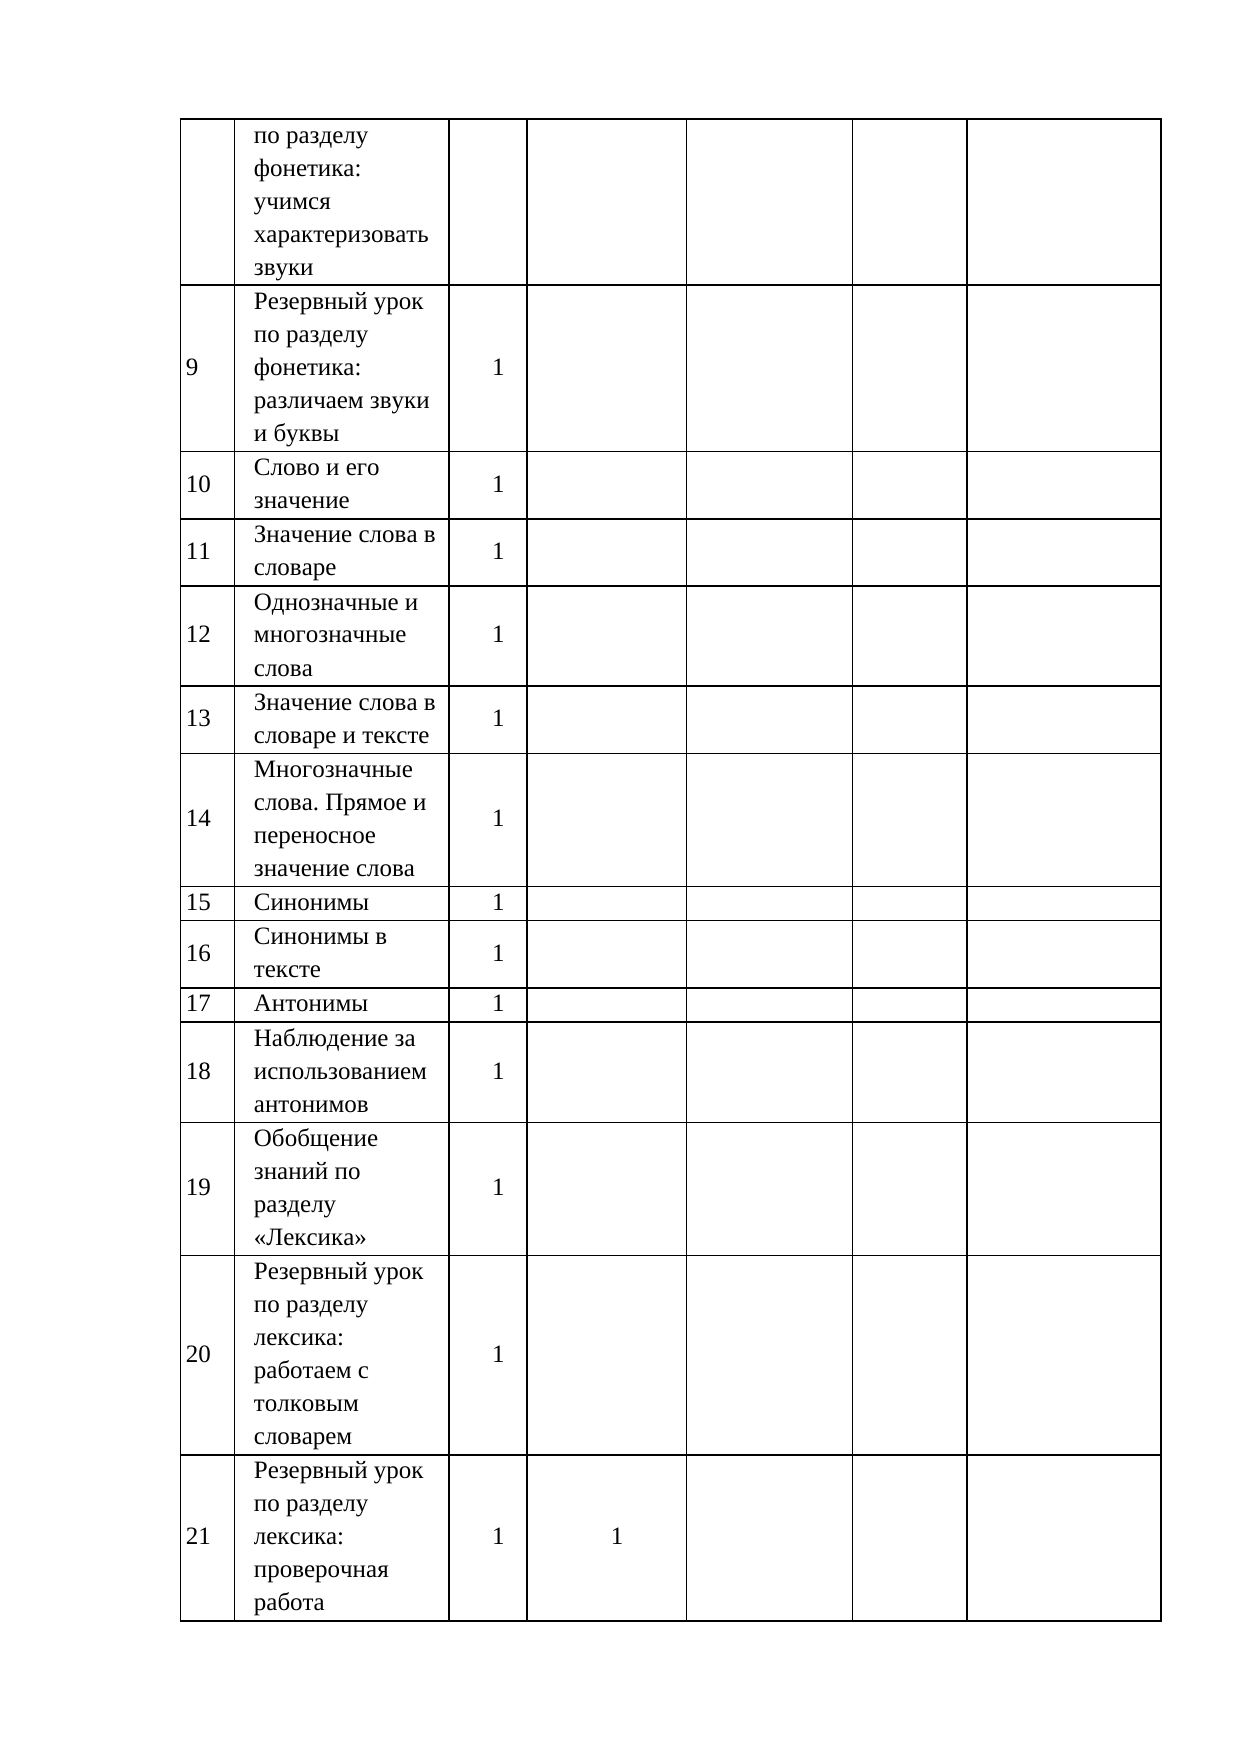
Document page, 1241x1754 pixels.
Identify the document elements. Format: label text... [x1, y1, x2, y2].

table_cell [687, 921, 852, 987]
table_cell 19 [181, 1123, 234, 1254]
table_cell [528, 921, 686, 987]
table_cell 17 [181, 989, 234, 1021]
table_cell [968, 587, 1160, 685]
table_cell [687, 687, 852, 752]
table_cell [853, 520, 966, 585]
table_cell 10 [181, 452, 234, 518]
table_cell 1 [450, 520, 526, 585]
table_cell [687, 520, 852, 585]
table_cell Значение слова в словаре [235, 520, 448, 585]
table_cell 13 [181, 687, 234, 752]
table_cell [528, 587, 686, 685]
table_cell [528, 1256, 686, 1454]
table_cell Однозначные и многозначные слова [235, 587, 448, 685]
table_cell 1 [450, 587, 526, 685]
table_cell [968, 120, 1160, 284]
table_cell Резервный урок по разделу фонетика: различаем звуки и буквы [235, 286, 448, 451]
table_cell [687, 887, 852, 920]
table_cell 20 [181, 1256, 234, 1454]
table_cell Наблюдение за использованием антонимов [235, 1023, 448, 1121]
table_cell [528, 887, 686, 920]
table_cell 1 [450, 754, 526, 886]
table_cell 1 [528, 1456, 686, 1620]
table_cell 1 [450, 452, 526, 518]
table_cell Синонимы [235, 887, 448, 920]
table_cell Резервный урок по разделу лексика: проверочная работа [235, 1456, 448, 1620]
table_cell 11 [181, 520, 234, 585]
table_cell [687, 587, 852, 685]
table_cell 1 [450, 1123, 526, 1254]
table_cell [528, 1023, 686, 1121]
table_cell [853, 1456, 966, 1620]
table_cell [853, 120, 966, 284]
table_cell 1 [450, 989, 526, 1021]
table_cell [853, 887, 966, 920]
table_cell [528, 520, 686, 585]
table_cell [528, 754, 686, 886]
table_cell [968, 687, 1160, 752]
table_cell [853, 1123, 966, 1254]
table_cell [968, 887, 1160, 920]
table_cell 16 [181, 921, 234, 987]
table_cell 18 [181, 1023, 234, 1121]
table_cell [853, 1256, 966, 1454]
table_cell [687, 989, 852, 1021]
table_cell 14 [181, 754, 234, 886]
table_cell [968, 1123, 1160, 1254]
table_cell [853, 921, 966, 987]
table_cell [687, 1123, 852, 1254]
table_cell [528, 687, 686, 752]
table_cell 21 [181, 1456, 234, 1620]
table_cell Значение слова в словаре и тексте [235, 687, 448, 752]
table_cell [687, 120, 852, 284]
table_cell [687, 452, 852, 518]
table_cell 1 [450, 120, 526, 284]
table_cell [853, 587, 966, 685]
table_cell 12 [181, 587, 234, 685]
table_cell [687, 1456, 852, 1620]
table_cell Многозначные слова. Прямое и переносное значение слова [235, 754, 448, 886]
table_cell [687, 754, 852, 886]
table_cell 1 [450, 887, 526, 920]
table_cell [528, 452, 686, 518]
table_cell [853, 452, 966, 518]
table_cell 15 [181, 887, 234, 920]
table_cell [528, 120, 686, 284]
table_cell [853, 989, 966, 1021]
table_cell Резервный урок по разделу лексика: работаем с толковым словарем [235, 1256, 448, 1454]
table_cell 1 [450, 921, 526, 987]
table_cell [968, 989, 1160, 1021]
table_cell [968, 1456, 1160, 1620]
table_cell [528, 286, 686, 451]
table_cell [687, 1256, 852, 1454]
table_cell [528, 1123, 686, 1254]
table_cell Антонимы [235, 989, 448, 1021]
table_cell [853, 286, 966, 451]
table_cell [853, 1023, 966, 1121]
table_cell [528, 989, 686, 1021]
table_cell [968, 286, 1160, 451]
table_cell 8 [181, 120, 234, 284]
table_cell [968, 754, 1160, 886]
table_cell 9 [181, 286, 234, 451]
table_cell Слово и его значение [235, 452, 448, 518]
table_cell 1 [450, 1256, 526, 1454]
table_cell Синонимы в тексте [235, 921, 448, 987]
table_cell 1 [450, 1456, 526, 1620]
table_cell [853, 687, 966, 752]
table_cell Обобщение знаний по разделу «Лексика» [235, 1123, 448, 1254]
table_cell [968, 520, 1160, 585]
table_cell [853, 754, 966, 886]
table_cell [968, 921, 1160, 987]
table_cell 1 [450, 286, 526, 451]
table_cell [235, 120, 448, 284]
table_cell [687, 286, 852, 451]
table_cell [687, 1023, 852, 1121]
table_cell 1 [450, 1023, 526, 1121]
table_cell [968, 452, 1160, 518]
table_cell [968, 1023, 1160, 1121]
table_cell [968, 1256, 1160, 1454]
table_cell 1 [450, 687, 526, 752]
